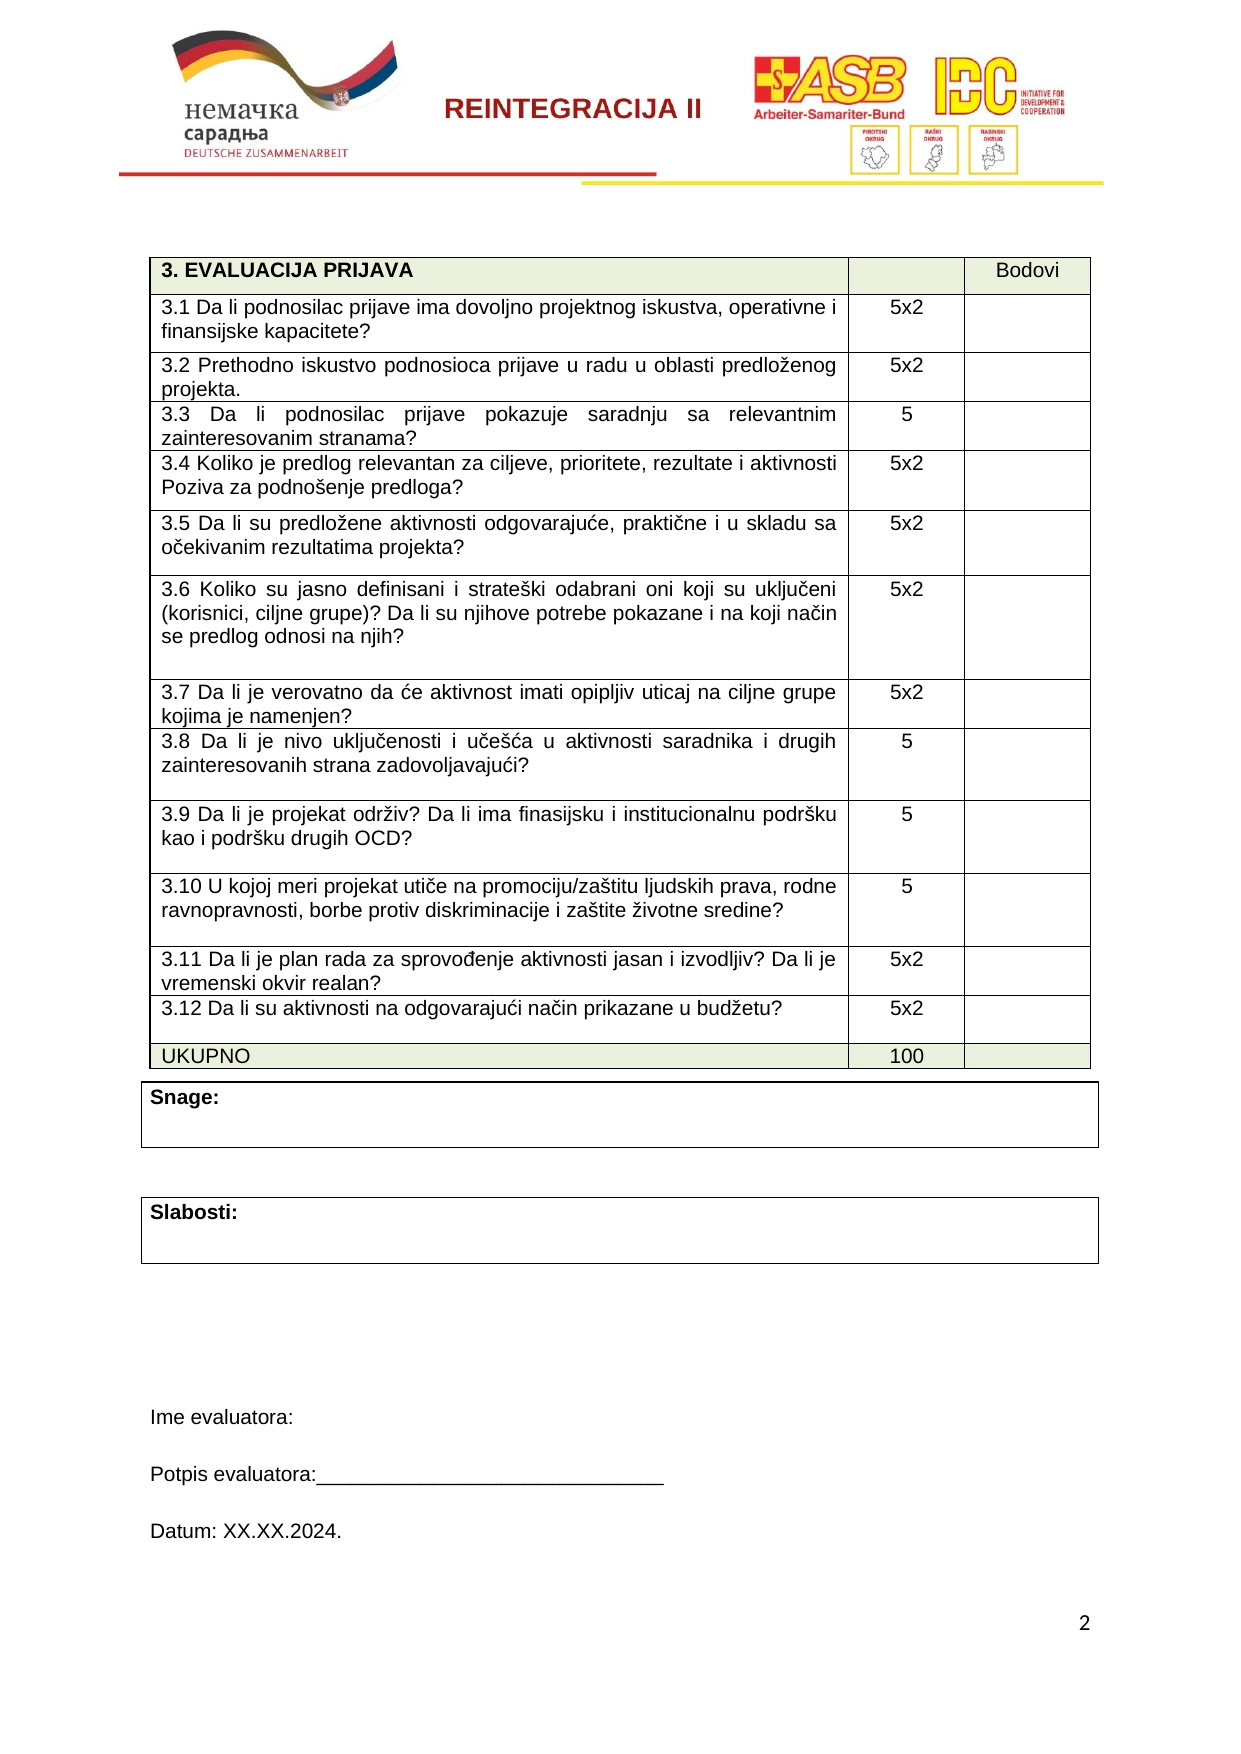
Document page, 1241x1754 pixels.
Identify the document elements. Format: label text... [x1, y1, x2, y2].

table_cell [965, 801, 1090, 873]
table_cell 3.8 Da li je nivo uključenosti i učešća u aktivnosti saradnika i drugih zainteresovanih strana zadovoljavajući? [151, 729, 848, 800]
table_cell 5x2 [849, 451, 964, 510]
table_cell [965, 947, 1090, 995]
table_cell 5 [849, 729, 964, 800]
table_cell 3.4 Koliko je predlog relevantan za ciljeve, prioritete, rezultate i aktivnosti Poziva za podnošenje predloga? [151, 451, 848, 510]
table_cell [965, 874, 1090, 946]
table_cell [965, 576, 1090, 678]
table_cell [965, 729, 1090, 800]
table_cell [965, 511, 1090, 575]
table_header 3. EVALUACIJA PRIJAVA [151, 258, 848, 294]
table_cell 100 [849, 1044, 964, 1068]
table_cell [965, 402, 1090, 450]
picture [118, 19, 1104, 196]
table_cell 5x2 [849, 353, 964, 401]
table_cell 5x2 [849, 680, 964, 727]
table_cell 3.3 Da li podnosilac prijave pokazuje saradnju sa relevantnim zainteresovanim stranama? [151, 402, 848, 450]
table_cell 3.11 Da li je plan rada za sprovođenje aktivnosti jasan i izvodljiv? Da li je vremenski okvir realan? [151, 947, 848, 995]
table_cell [965, 680, 1090, 727]
text Ime evaluatora: [150, 1405, 1090, 1429]
table_cell 5x2 [849, 295, 964, 352]
text Datum: XX.XX.2024. [150, 1519, 1090, 1543]
table_header Bodovi [965, 258, 1090, 294]
text Potpis evaluatora:______________________________ [150, 1462, 1090, 1486]
table_cell 5x2 [849, 511, 964, 575]
table_cell [965, 295, 1090, 352]
table_cell UKUPNO [151, 1044, 848, 1068]
table_cell [965, 996, 1090, 1043]
table_cell 3.10 U kojoj meri projekat utiče na promociju/zaštitu ljudskih prava, rodne ravnopravnosti, borbe protiv diskriminacije i zaštite životne sredine? [151, 874, 848, 946]
table_cell 3.5 Da li su predložene aktivnosti odgovarajuće, praktične i u skladu sa očekivanim rezultatima projekta? [151, 511, 848, 575]
text Snage: [142, 1083, 1098, 1108]
table_cell 3.7 Da li je verovatno da će aktivnost imati opipljiv uticaj na ciljne grupe kojima je namenjen? [151, 680, 848, 727]
table_cell 3.6 Koliko su jasno definisani i strateški odabrani oni koji su uključeni (korisnici, ciljne grupe)? Da li su njihove potrebe pokazane i na koji način se predlog odnosi na njih? [151, 576, 848, 678]
table_cell 5 [849, 874, 964, 946]
table_cell 5 [849, 402, 964, 450]
table_cell 3.9 Da li je projekat održiv? Da li ima finasijsku i institucionalnu podršku kao i podršku drugih OCD? [151, 801, 848, 873]
table_header [849, 258, 964, 294]
text Slabosti: [142, 1198, 1098, 1224]
table_cell 5x2 [849, 996, 964, 1043]
table_cell 5x2 [849, 947, 964, 995]
table_cell 3.2 Prethodno iskustvo podnosioca prijave u radu u oblasti predloženog projekta. [151, 353, 848, 401]
table_cell 5x2 [849, 576, 964, 678]
table_cell [965, 451, 1090, 510]
table_cell [965, 353, 1090, 401]
table_cell 3.1 Da li podnosilac prijave ima dovoljno projektnog iskustva, operativne i finansijske kapacitete? [151, 295, 848, 352]
table_cell 5 [849, 801, 964, 873]
table_cell [965, 1044, 1090, 1068]
table_cell 3.12 Da li su aktivnosti na odgovarajući način prikazane u budžetu? [151, 996, 848, 1043]
